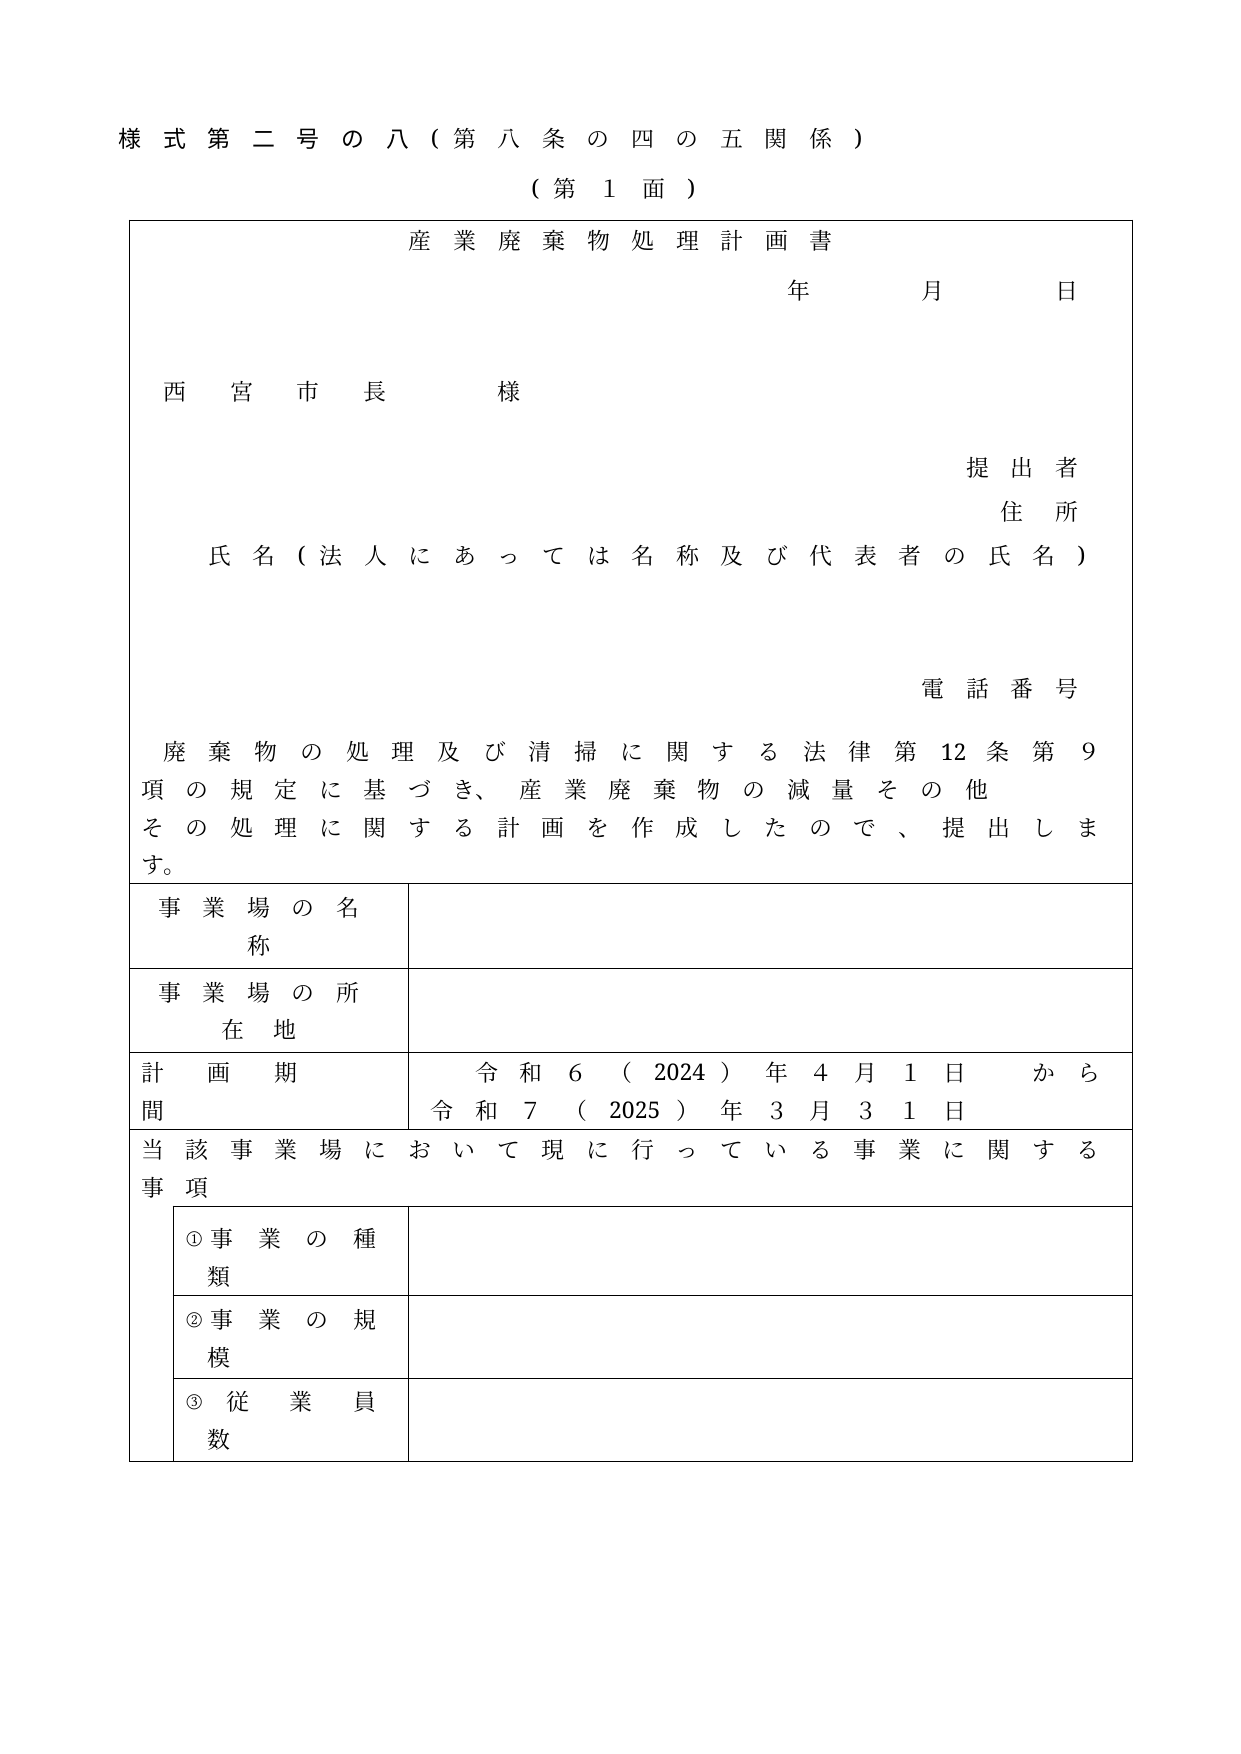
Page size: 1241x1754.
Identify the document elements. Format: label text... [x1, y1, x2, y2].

table_cell 当該事業場において現に行っている事業に関する事項 [130, 1130, 1132, 1206]
table_cell [409, 884, 1132, 967]
table_cell [409, 1296, 1132, 1378]
table_cell 事業場の所在地 [130, 969, 408, 1052]
table_cell 計画期間 [130, 1053, 408, 1129]
table_header 産業廃棄物処理計画書 年 月 日 西 宮 市 長 様 提出者 住所 氏名(法人にあっては名称及び代表者の氏名) 電話番号 廃棄物の処理及び清掃に関する法律第12条第９項の規定に基づき、産業廃棄物の減量その他 その処理に関する計画を作成したので、提出します。 [130, 221, 1132, 883]
table_cell 事業場の名称 [130, 884, 408, 967]
table_cell ②事業の規模 [174, 1296, 408, 1378]
table_cell [409, 1379, 1132, 1461]
table_cell [409, 1207, 1132, 1295]
table_cell ①事業の種類 [174, 1207, 408, 1295]
table_cell 令和６（2024）年４月１日 から 令和７（2025）年３月３１日 [409, 1053, 1132, 1129]
text 様式第二号の八(第八条の四の五関係) [118, 119, 1122, 157]
table_cell [409, 969, 1132, 1052]
table_cell [130, 1206, 173, 1461]
table_cell ③従業員数 [174, 1379, 408, 1461]
text (第１面) [118, 169, 1122, 207]
